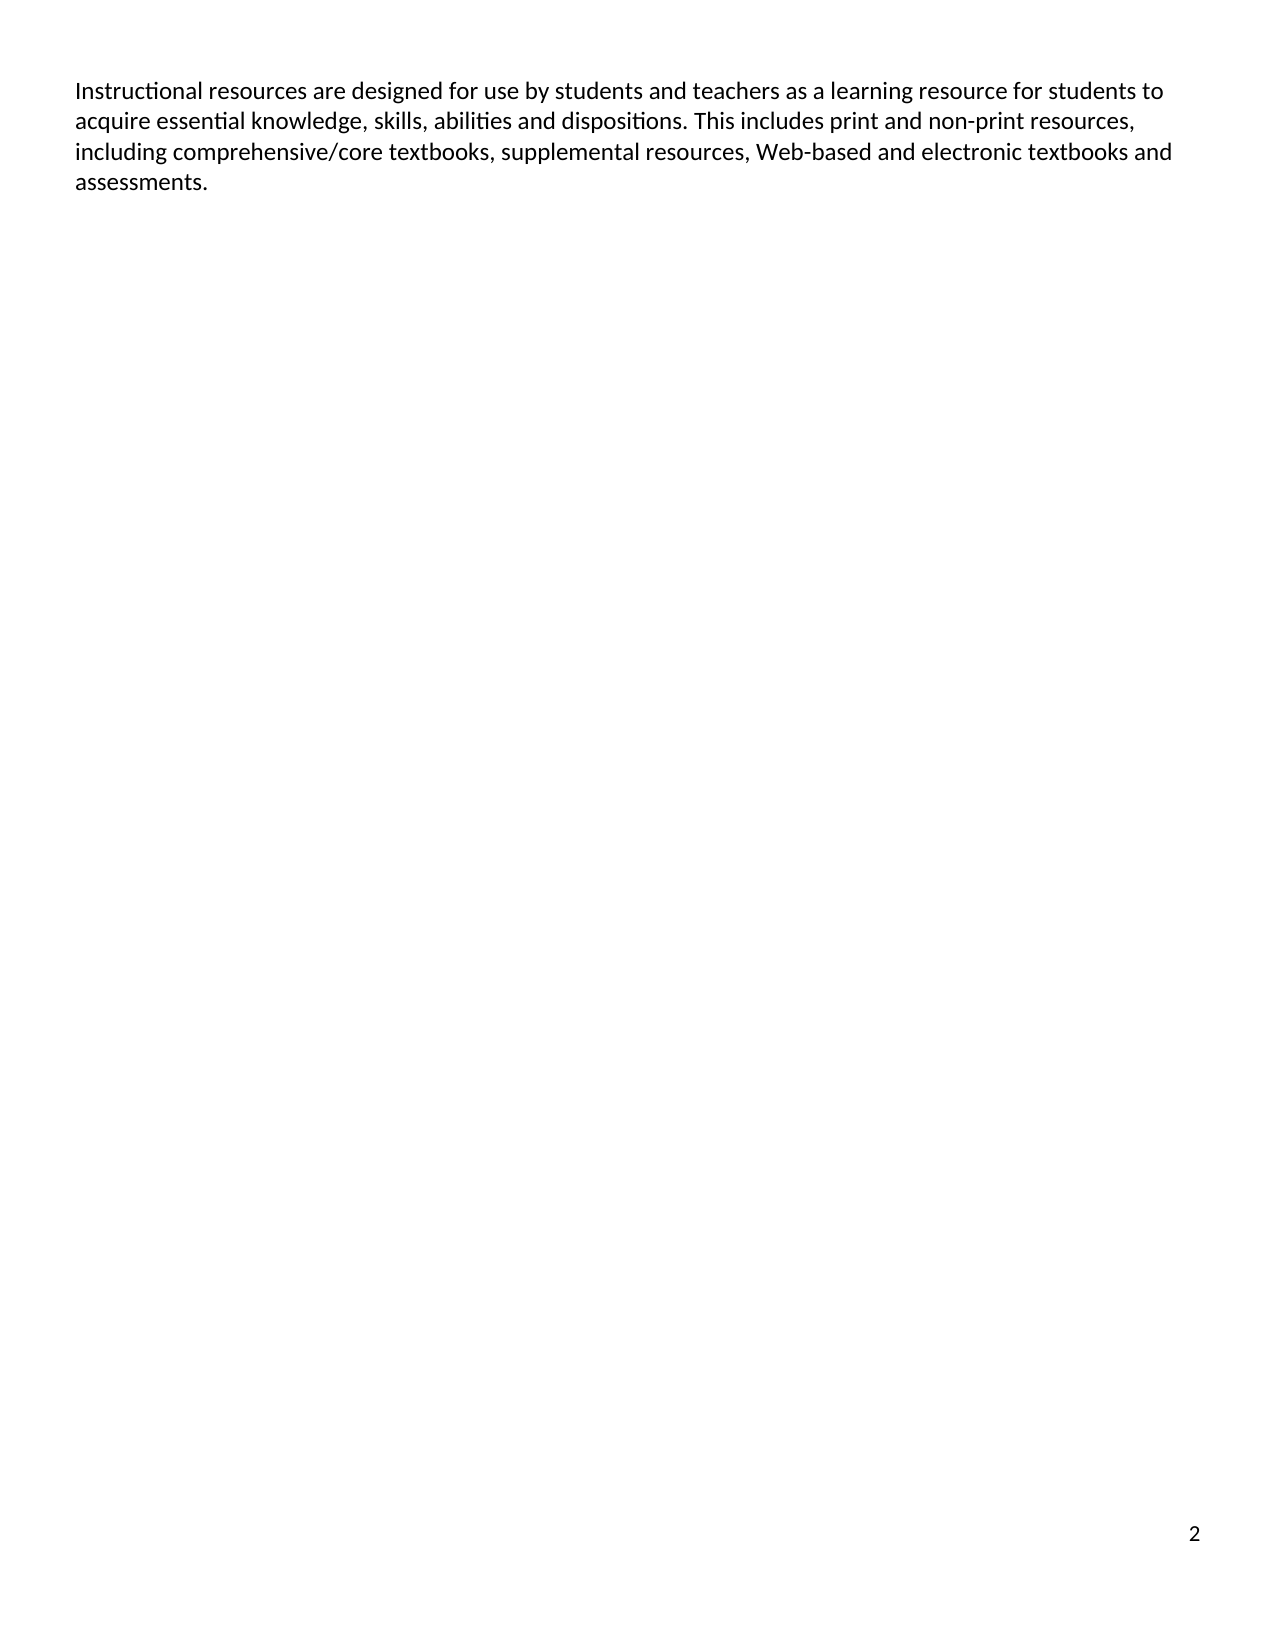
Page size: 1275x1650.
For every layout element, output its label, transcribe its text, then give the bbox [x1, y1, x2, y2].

text Instructional resources are designed for use by students and teachers as a learning resource for students to acquire essential knowledge, skills, abilities and dispositions. This includes print and non-print resources, including comprehensive/core textbooks, supplemental resources, Web-based and electronic textbooks and assessments. [75, 75, 1200, 197]
